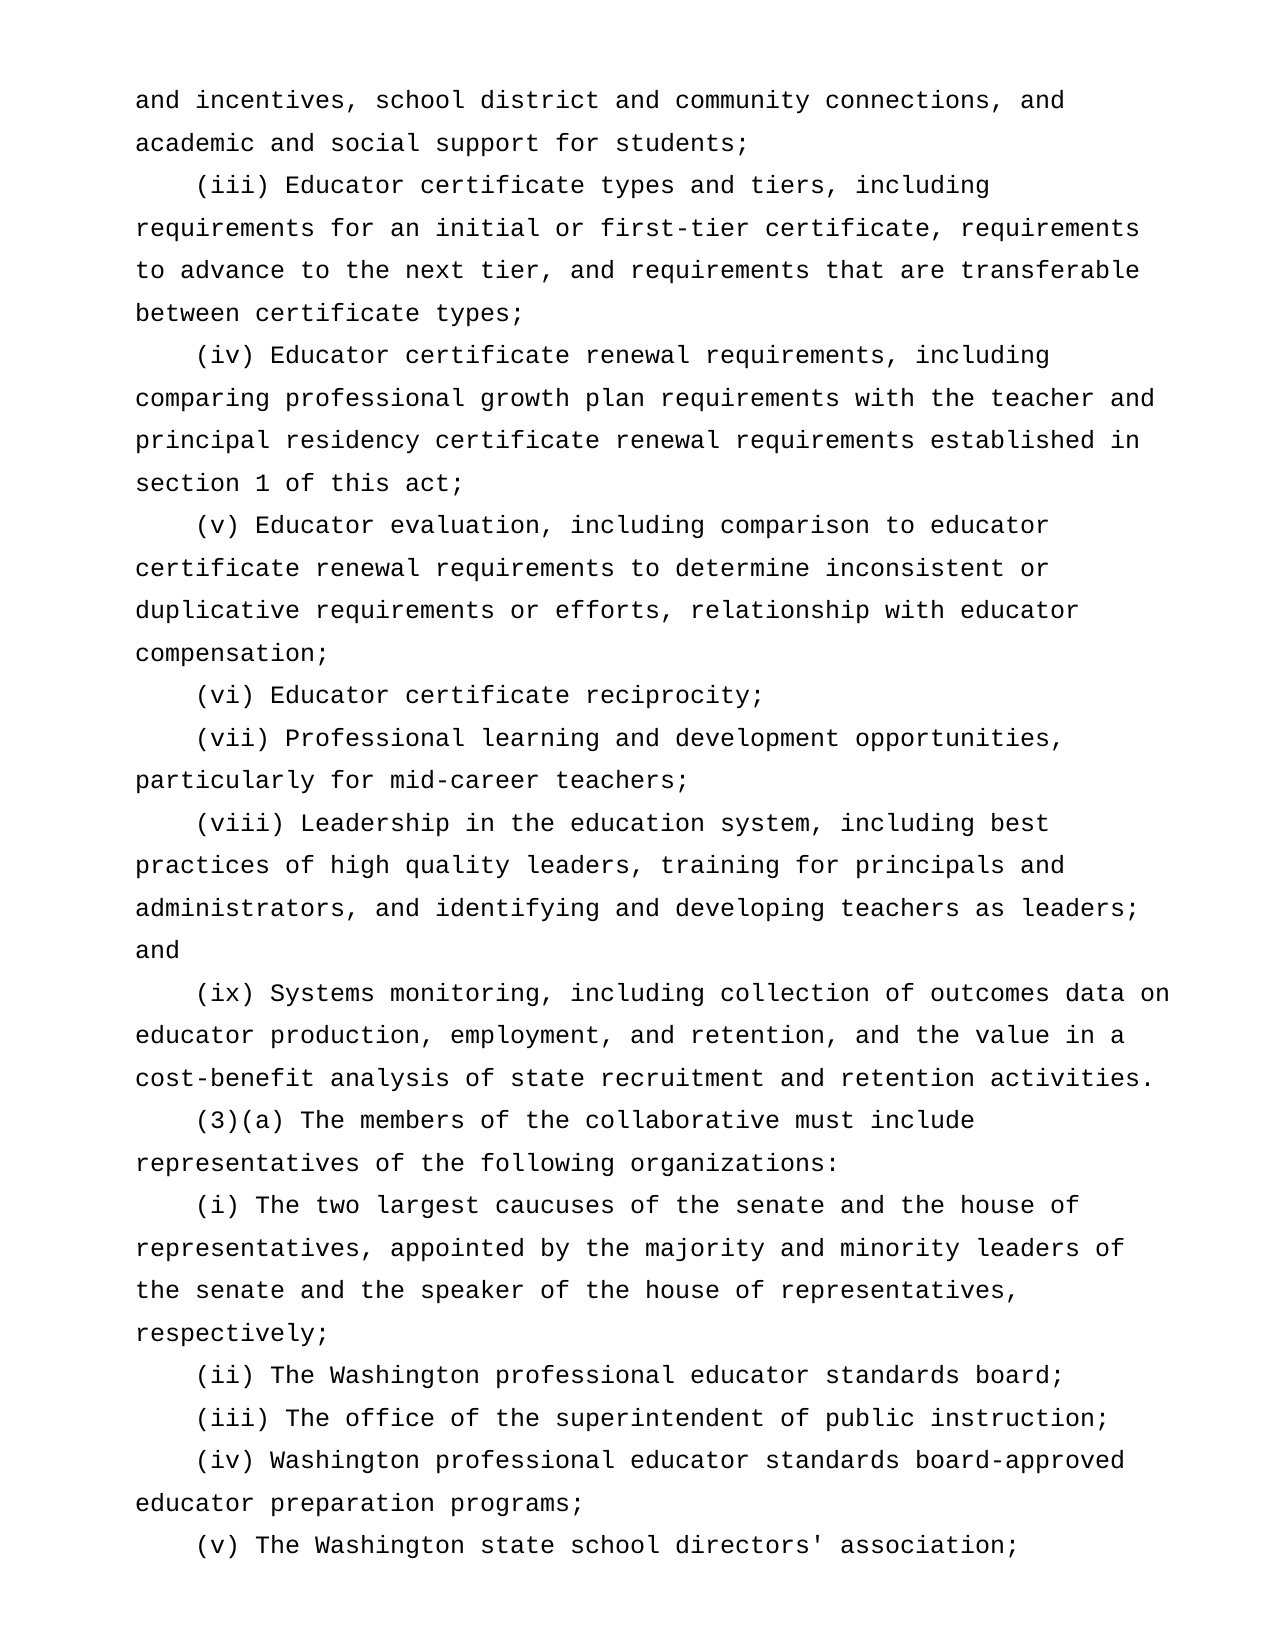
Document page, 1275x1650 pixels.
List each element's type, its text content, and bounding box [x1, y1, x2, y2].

text (vii) Professional learning and development opportunities, particularly for mid-career teachers; [135, 712, 1170, 797]
text (ix) Systems monitoring, including collection of outcomes data on educator production, employment, and retention, and the value in a cost-benefit analysis of state recruitment and retention activities. [135, 967, 1170, 1095]
text (vi) Educator certificate reciprocity; [135, 670, 1170, 712]
text (v) Educator evaluation, including comparison to educator certificate renewal requirements to determine inconsistent or duplicative requirements or efforts, relationship with educator compensation; [135, 500, 1170, 670]
text (v) The Washington state school directors' association; [135, 1520, 1170, 1562]
text (iv) Educator certificate renewal requirements, including comparing professional growth plan requirements with the teacher and principal residency certificate renewal requirements established in section 1 of this act; [135, 330, 1170, 500]
text (3)(a) The members of the collaborative must include representatives of the following organizations: [135, 1095, 1170, 1180]
text (ii) The Washington professional educator standards board; [135, 1350, 1170, 1392]
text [135, 75, 1170, 160]
text (i) The two largest caucuses of the senate and the house of representatives, appointed by the majority and minority leaders of the senate and the speaker of the house of representatives, respectively; [135, 1180, 1170, 1350]
text (iii) Educator certificate types and tiers, including requirements for an initial or first-tier certificate, requirements to advance to the next tier, and requirements that are transferable between certificate types; [135, 160, 1170, 330]
text (viii) Leadership in the education system, including best practices of high quality leaders, training for principals and administrators, and identifying and developing teachers as leaders; and [135, 797, 1170, 967]
text (iii) The office of the superintendent of public instruction; [135, 1392, 1170, 1435]
text (iv) Washington professional educator standards board-approved educator preparation programs; [135, 1435, 1170, 1520]
